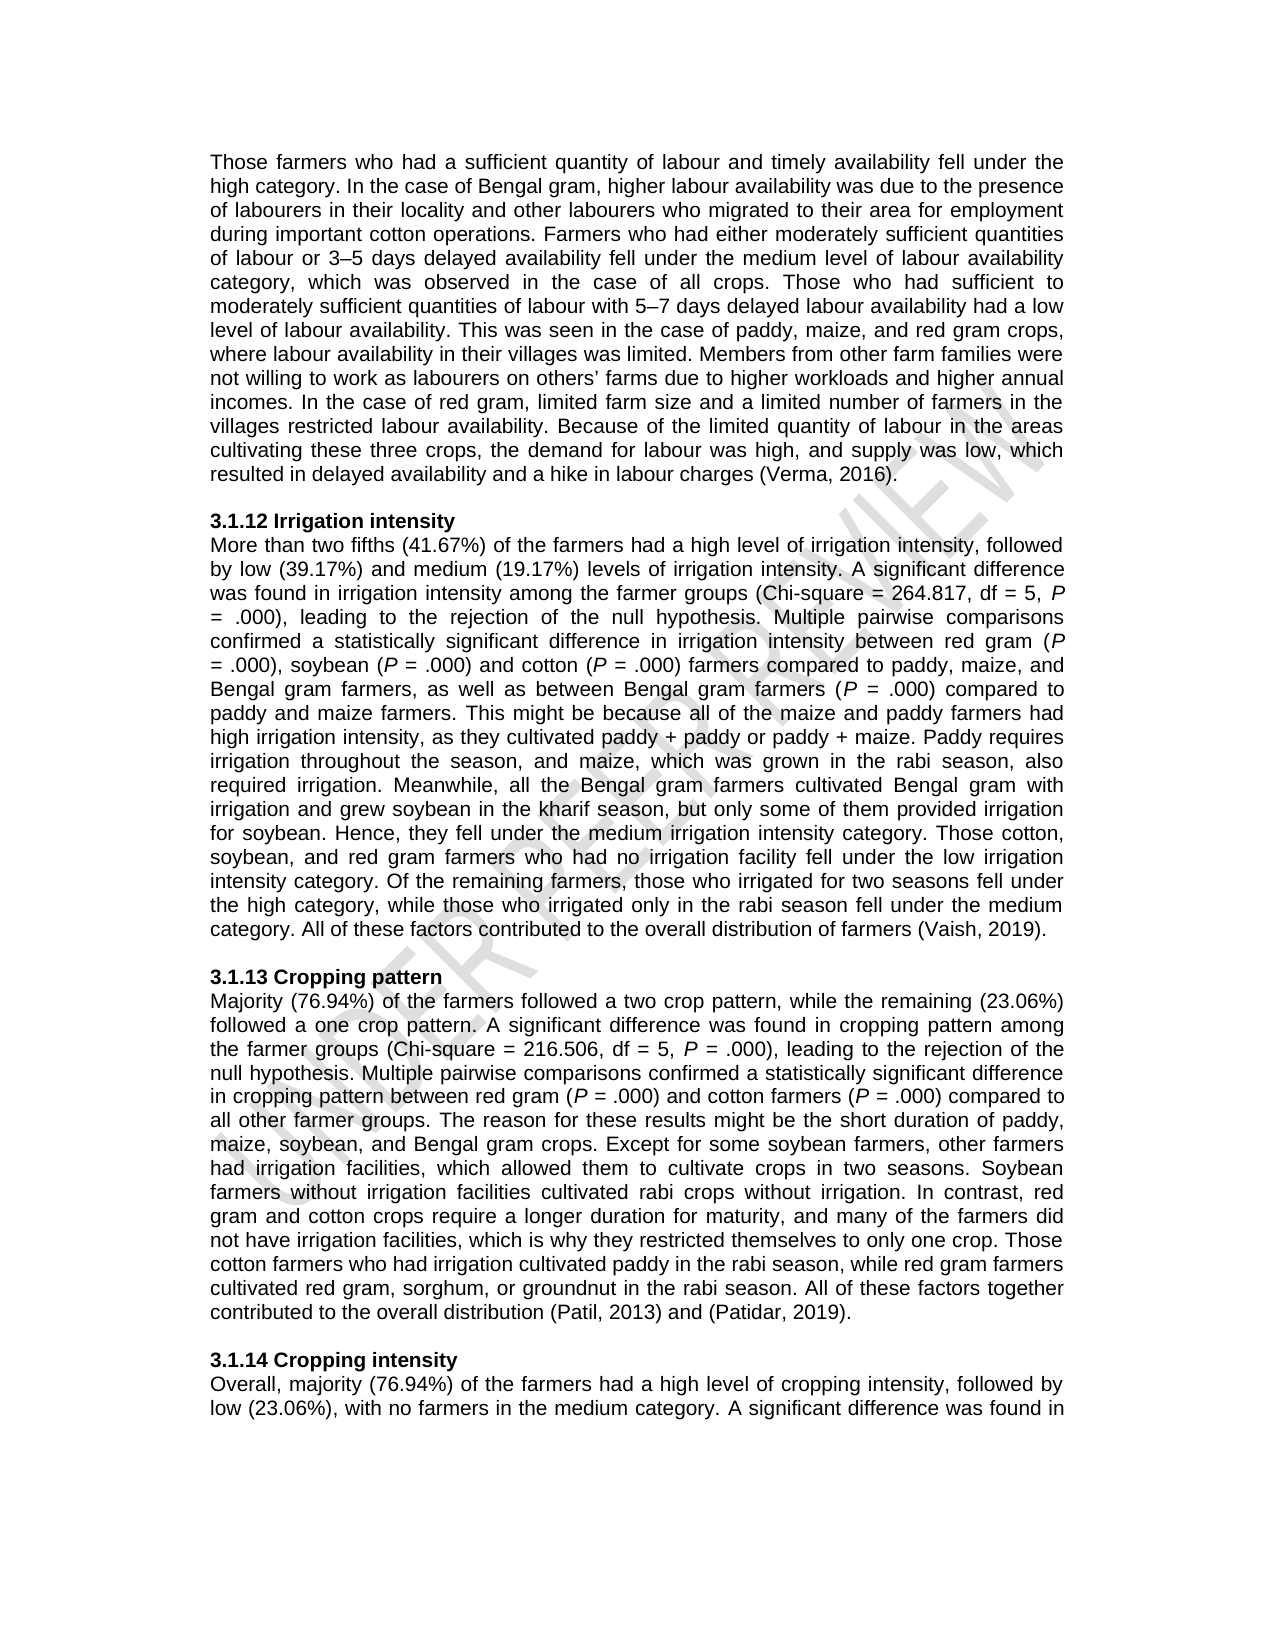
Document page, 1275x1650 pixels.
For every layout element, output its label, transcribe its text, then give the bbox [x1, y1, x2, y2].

text Majority (76.94%) of the farmers followed a two crop pattern, while the remaining (23.06%) followed a one crop pattern. A significant difference was found in cropping pattern among the farmer groups (Chi-square = 216.506, df = 5, P = .000), leading to the rejection of the null hypothesis. Multiple pairwise comparisons confirmed a statistically significant difference in cropping pattern between red gram (P = .000) and cotton farmers (P = .000) compared to all other farmer groups. The reason for these results might be the short duration of paddy, maize, soybean, and Bengal gram crops. Except for some soybean farmers, other farmers had irrigation facilities, which allowed them to cultivate crops in two seasons. Soybean farmers without irrigation facilities cultivated rabi crops without irrigation. In contrast, red gram and cotton crops require a longer duration for maturity, and many of the farmers did not have irrigation facilities, which is why they restricted themselves to only one crop. Those cotton farmers who had irrigation cultivated paddy in the rabi season, while red gram farmers cultivated red gram, sorghum, or groundnut in the rabi season. All of these factors together contributed to the overall distribution (Patil, 2013) and (Patidar, 2019). [210, 988, 1065, 1324]
text 3.1.12 Irrigation intensity [210, 509, 1065, 533]
text 3.1.14 Cropping intensity [210, 1348, 1065, 1372]
text More than two fifths (41.67%) of the farmers had a high level of irrigation intensity, followed by low (39.17%) and medium (19.17%) levels of irrigation intensity. A significant difference was found in irrigation intensity among the farmer groups (Chi-square = 264.817, df = 5, P = .000), leading to the rejection of the null hypothesis. Multiple pairwise comparisons confirmed a statistically significant difference in irrigation intensity between red gram (P = .000), soybean (P = .000) and cotton (P = .000) farmers compared to paddy, maize, and Bengal gram farmers, as well as between Bengal gram farmers (P = .000) compared to paddy and maize farmers. This might be because all of the maize and paddy farmers had high irrigation intensity, as they cultivated paddy + paddy or paddy + maize. Paddy requires irrigation throughout the season, and maize, which was grown in the rabi season, also required irrigation. Meanwhile, all the Bengal gram farmers cultivated Bengal gram with irrigation and grew soybean in the kharif season, but only some of them provided irrigation for soybean. Hence, they fell under the medium irrigation intensity category. Those cotton, soybean, and red gram farmers who had no irrigation facility fell under the low irrigation intensity category. Of the remaining farmers, those who irrigated for two seasons fell under the high category, while those who irrigated only in the rabi season fell under the medium category. All of these factors contributed to the overall distribution of farmers (Vaish, 2019). [210, 533, 1065, 941]
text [210, 1372, 1065, 1420]
text 3.1.13 Cropping pattern [210, 964, 1065, 988]
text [210, 150, 1065, 485]
